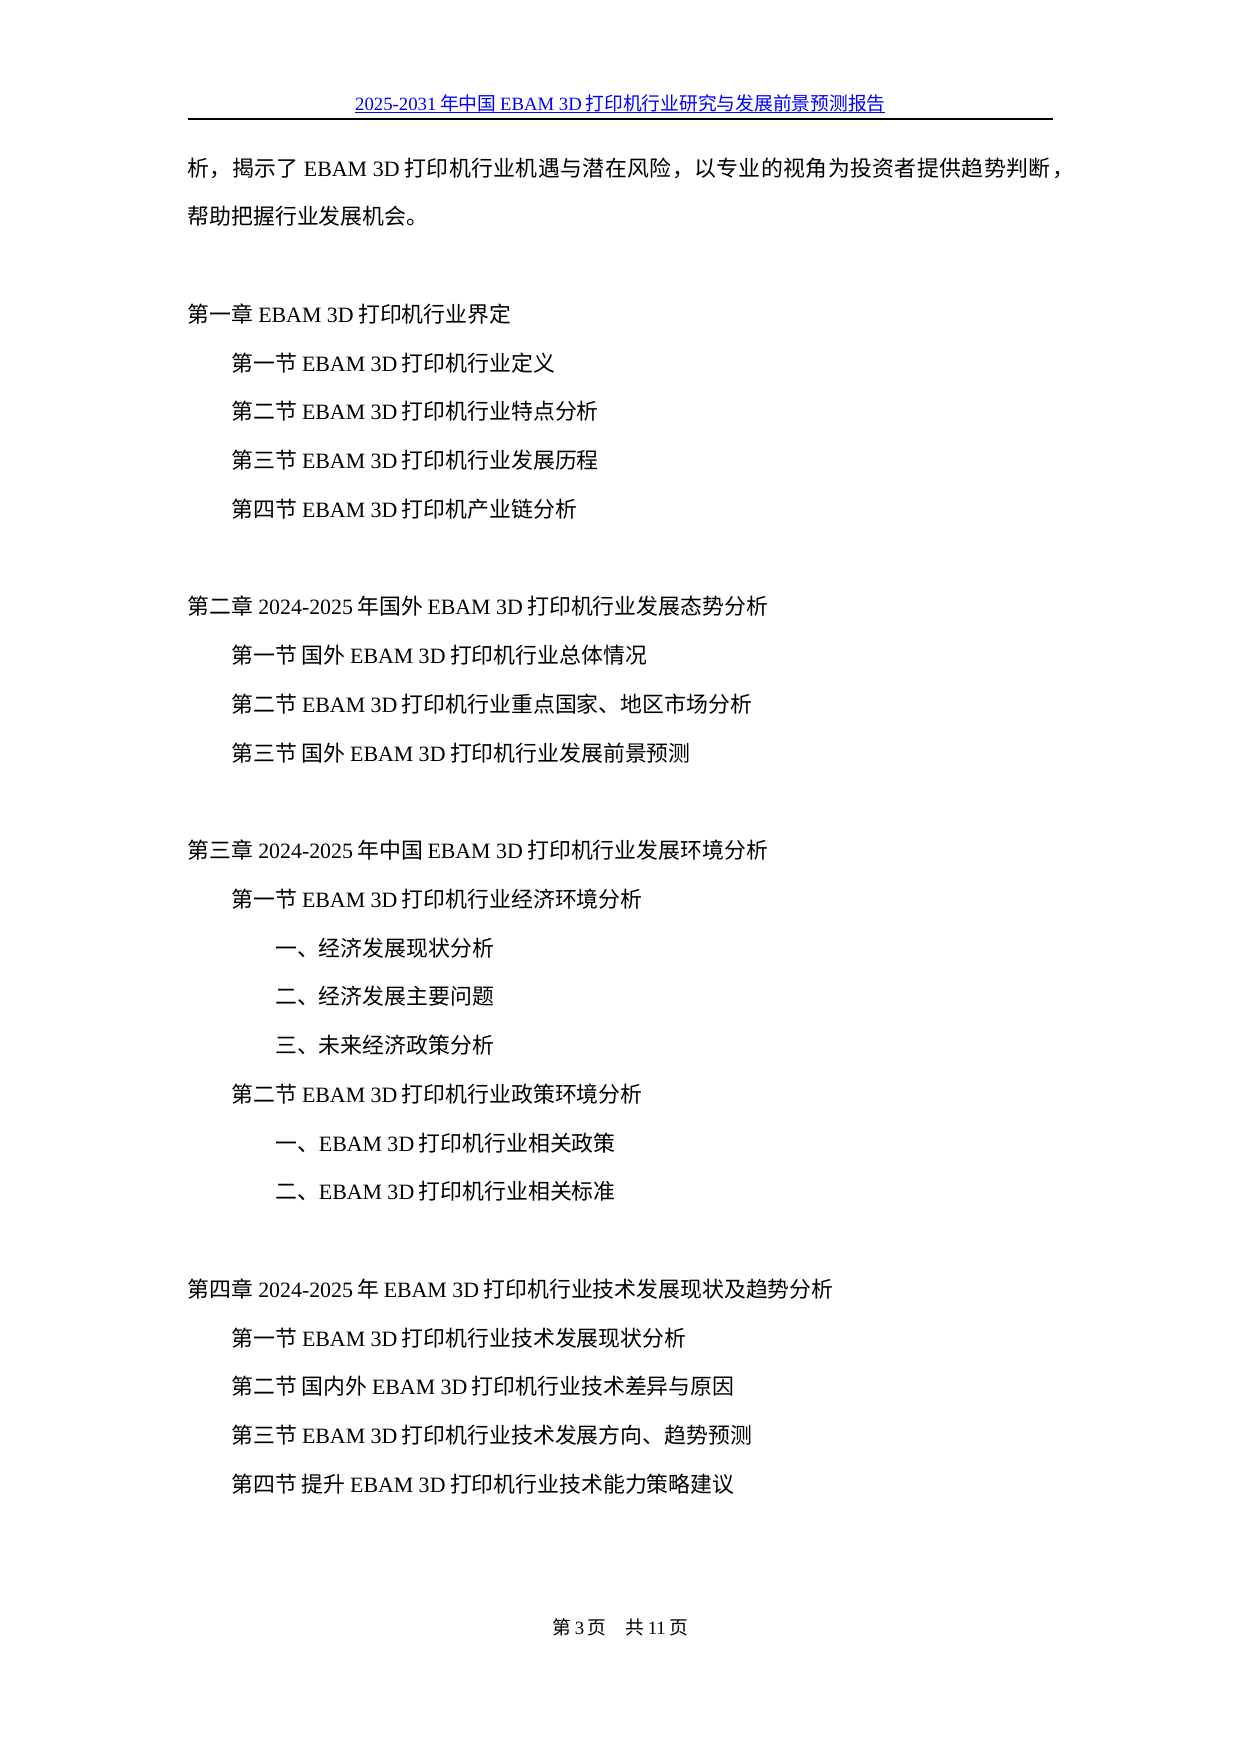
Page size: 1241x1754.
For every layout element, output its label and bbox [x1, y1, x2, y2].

text [187, 150, 1053, 1499]
